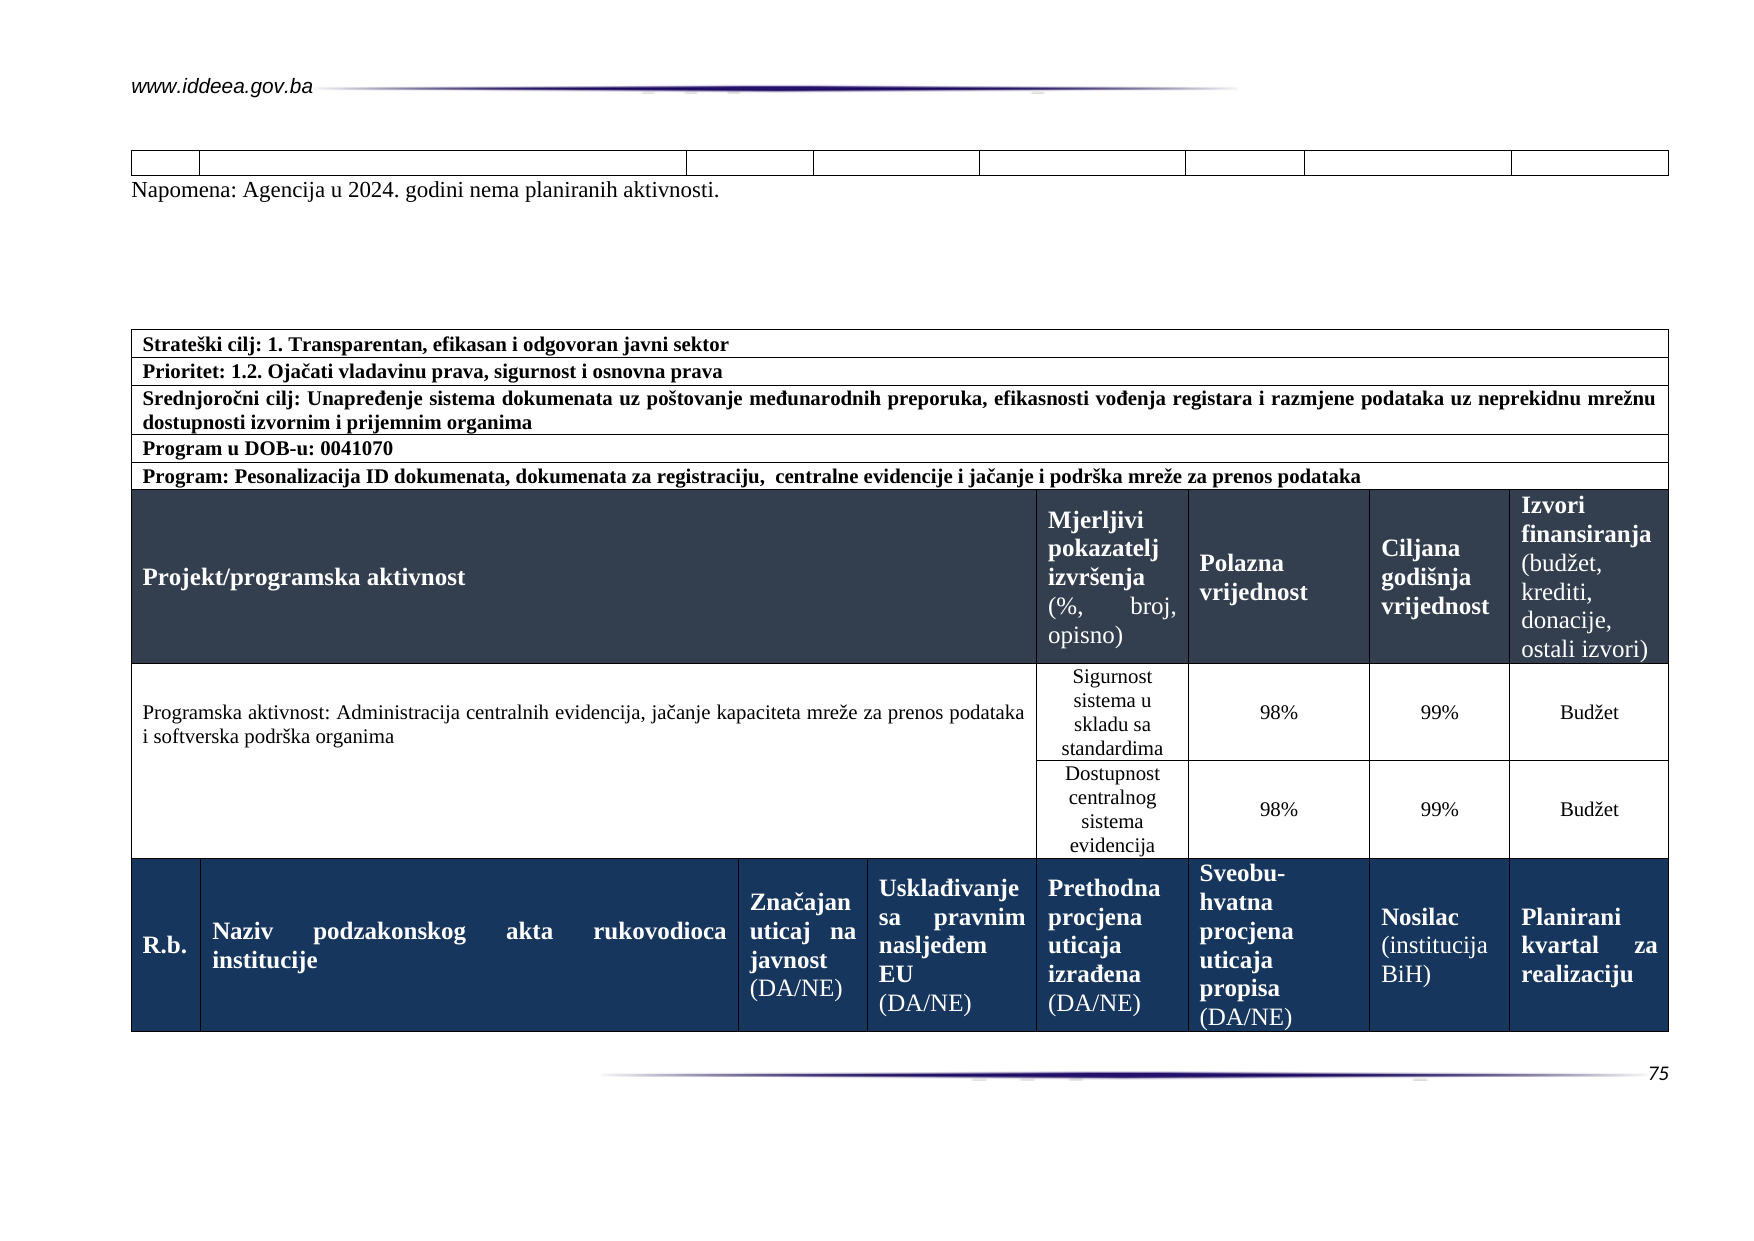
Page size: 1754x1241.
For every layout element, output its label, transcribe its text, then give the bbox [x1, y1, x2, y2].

table_cell [980, 151, 1185, 175]
picture [313, 80, 1238, 94]
table_cell R.b. [132, 859, 200, 1031]
table_cell Sveobu-hvatna procjena uticaja propisa (DA/NE) [1189, 859, 1369, 1031]
table_cell Usklađivanje sa pravnim nasljeđem EU (DA/NE) [868, 859, 1036, 1031]
table_cell Planirani kvartal za realizaciju [1510, 859, 1668, 1031]
table_cell [687, 151, 813, 175]
table_cell Projekt/programska aktivnost [132, 490, 1036, 663]
table_cell Mjerljivi pokazatelj izvršenja (%, broj, opisno) [1037, 490, 1188, 663]
table_cell Sigurnost sistema u skladu sa standardima [1037, 664, 1188, 760]
picture [600, 1066, 1648, 1081]
table_cell Program u DOB-u: 0041070 [132, 435, 1668, 462]
table_cell Prethodna procjena uticaja izrađena (DA/NE) [1037, 859, 1188, 1031]
table_cell 99% [1370, 664, 1509, 760]
table_cell Nosilac (institucija BiH) [1370, 859, 1509, 1031]
table_cell Budžet [1510, 664, 1668, 760]
table_cell 98% [1189, 664, 1369, 760]
table_cell Srednjoročni cilj: Unapređenje sistema dokumenata uz poštovanje međunarodnih preporuka, efikasnosti vođenja registara i razmjene podataka uz neprekidnu mrežnu dostupnosti izvornim i prijemnim organima [132, 386, 1668, 434]
table_cell 98% [1189, 761, 1369, 857]
table_cell Prioritet: 1.2. Ojačati vladavinu prava, sigurnost i osnovna prava [132, 358, 1668, 385]
text Napomena: Agencija u 2024. godini nema planiranih aktivnosti. [131, 176, 1669, 202]
table_cell Značajan uticaj na javnost (DA/NE) [739, 859, 867, 1031]
table_cell Budžet [1510, 761, 1668, 857]
table_cell 99% [1370, 761, 1509, 857]
table_cell Dostupnost centralnog sistema evidencija [1037, 761, 1188, 857]
table_cell [132, 151, 199, 175]
table_cell Ciljana godišnja vrijednost [1370, 490, 1509, 663]
table_cell [1512, 151, 1668, 175]
table_cell Izvori finansiranja (budžet, krediti, donacije, ostali izvori) [1510, 490, 1668, 663]
table_cell Polazna vrijednost [1189, 490, 1369, 663]
table_cell [1305, 151, 1511, 175]
table_cell [814, 151, 979, 175]
table_cell [200, 151, 686, 175]
table_cell Program: Pesonalizacija ID dokumenata, dokumenata za registraciju, centralne evidencije i jačanje i podrška mreže za prenos podataka [132, 463, 1668, 489]
table_cell Programska aktivnost: Administracija centralnih evidencija, jačanje kapaciteta mreže za prenos podataka i softverska podrška organima [132, 664, 1036, 857]
table_header Strateški cilj: 1. Transparentan, efikasan i odgovoran javni sektor [132, 330, 1668, 357]
table_cell Naziv podzakonskog akta rukovodioca institucije [201, 859, 738, 1031]
table_cell [1186, 151, 1304, 175]
